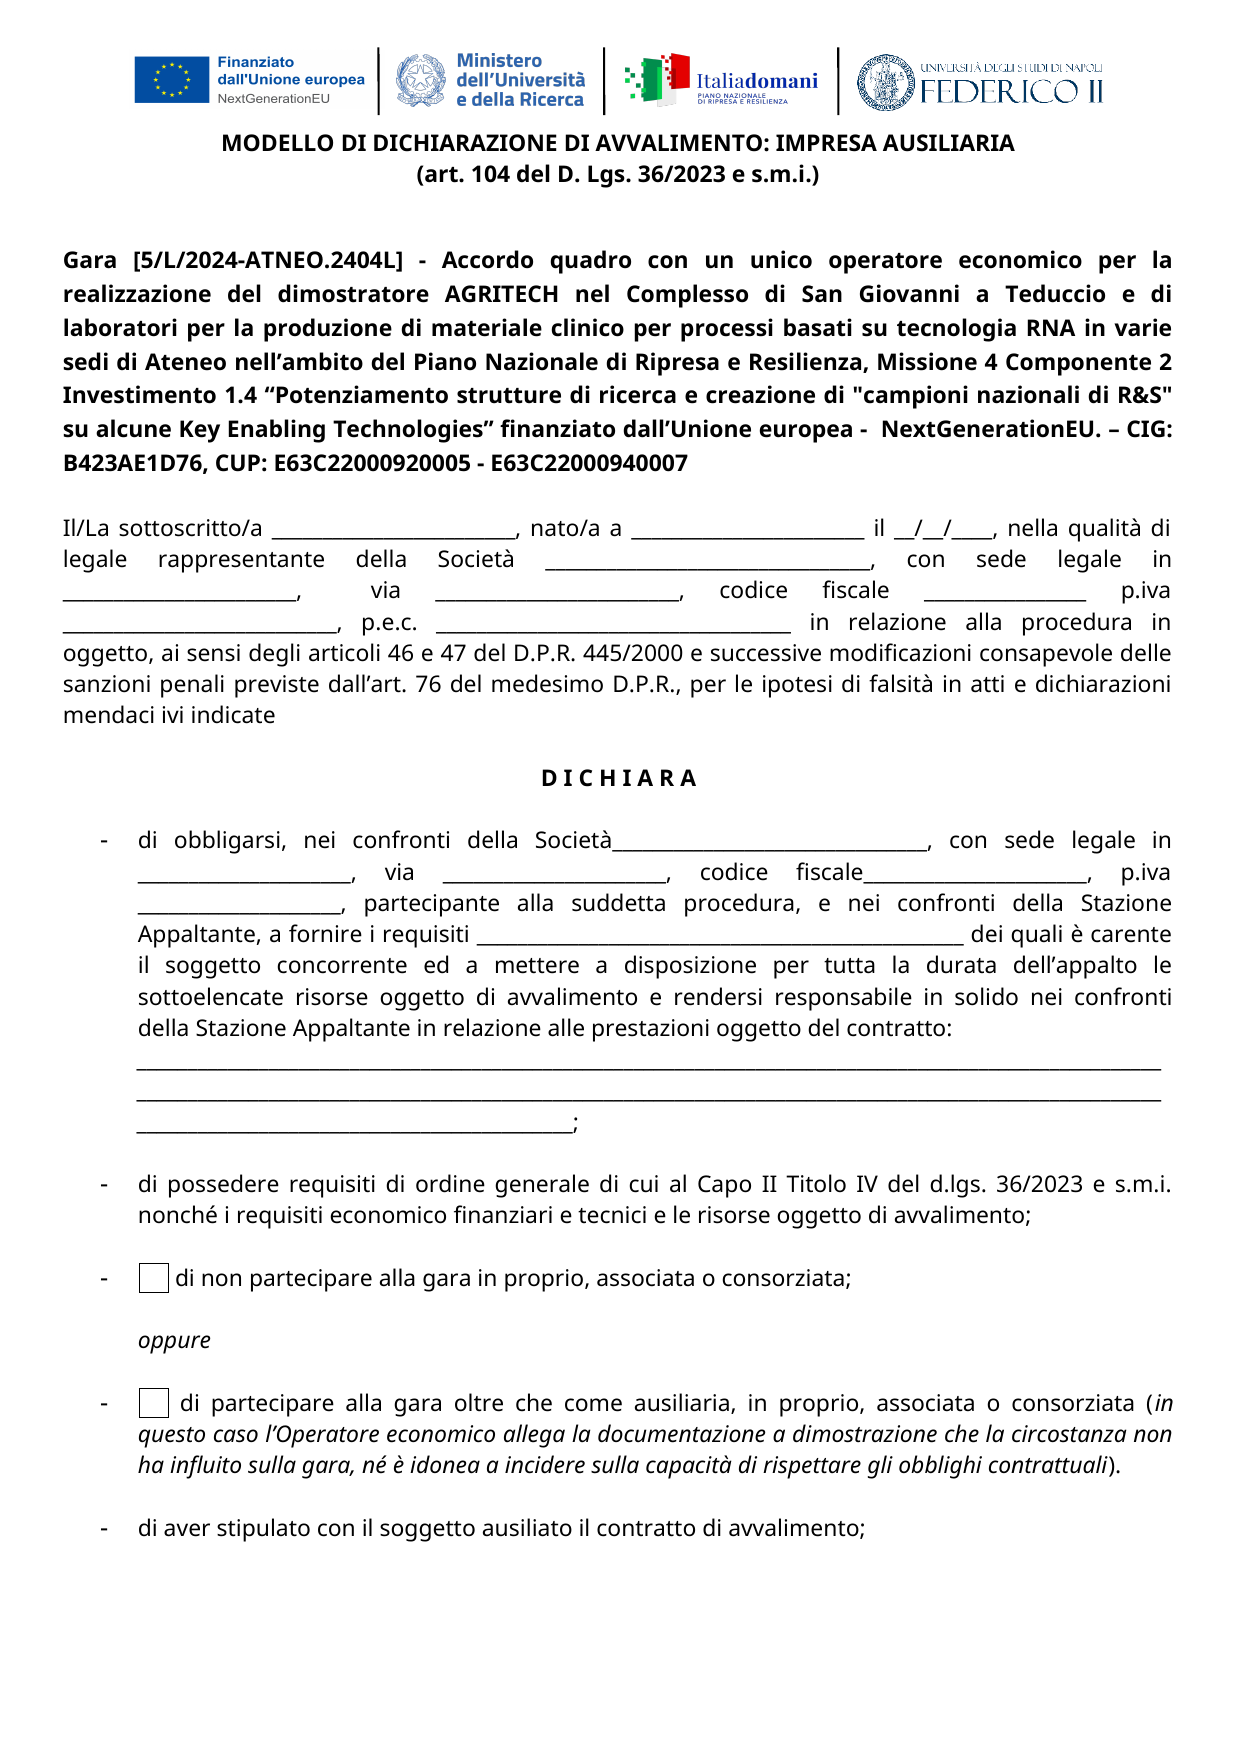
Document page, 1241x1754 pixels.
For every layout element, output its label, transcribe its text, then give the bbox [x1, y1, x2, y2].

picture [625, 53, 818, 107]
list di obbligarsi, nei confronti della Società_______________________________, con sede legale in _____________________, via ______________________, codice fiscale______________________, p.iva ____________________, partecipante alla suddetta procedura, e nei confronti della Stazione Appaltante, a fornire i requisiti ________________________________________________ dei quali è carente il soggetto concorrente ed a mettere a disposizione per tutta la durata dell’appalto le sottoelencate risorse oggetto di avvalimento e rendersi responsabile in solido nei confronti della Stazione Appaltante in relazione alle prestazioni oggetto del contratto: [100, 824, 1174, 1043]
list di non partecipare alla gara in proprio, associata o consorziata; [100, 1262, 1174, 1293]
picture [857, 54, 1104, 111]
text D I C H I A R A [63, 762, 1174, 793]
subtitle Gara [5/L/2024-ATNEO.2404L] - Accordo quadro con un unico operatore economico per la realizzazione del dimostratore AGRITECH nel Complesso di San Giovanni a Teduccio e di laboratori per la produzione di materiale clinico per processi basati su tecnologia RNA in varie sedi di Ateneo nell’ambito del Piano Nazionale di Ripresa e Resilienza, Missione 4 Componente 2 Investimento 1.4 “Potenziamento strutture di ricerca e creazione di "campioni nazionali di R&S" su alcune Key Enabling Technologies” finanziato dall’Unione europea - NextGenerationEU. – CIG: B423AE1D76, CUP: E63C22000920005 - E63C22000940007 [63, 244, 1174, 478]
list di aver stipulato con il soggetto ausiliato il contratto di avvalimento; [100, 1512, 1174, 1543]
picture [129, 49, 377, 109]
text MODELLO DI DICHIARAZIONE DI AVVALIMENTO: IMPRESA AUSILIARIA [63, 126, 1174, 158]
picture [396, 53, 585, 107]
list di partecipare alla gara oltre che come ausiliaria, in proprio, associata o consorziata (in questo caso l’Operatore economico allega la documentazione a dimostrazione che la circostanza non ha influito sulla gara, né è idonea a incidere sulla capacità di rispettare gli obblighi contrattuali). [100, 1387, 1174, 1481]
text _____________________________________________________________________________________________________________________________________________________________________________________________________________________________________________________; [136, 1043, 1174, 1137]
list Il/La sottoscritto/a ________________________, nato/a a _______________________ il __/__/____, nella qualità di legale rappresentante della Società ________________________________, con sede legale in _______________________, via ________________________, codice fiscale ________________ p.iva ___________________________, p.e.c. ___________________________________ in relazione alla procedura in oggetto, ai sensi degli articoli 46 e 47 del D.P.R. 445/2000 e successive modificazioni consapevole delle sanzioni penali previste dall’art. 76 del medesimo D.P.R., per le ipotesi di falsità in atti e dichiarazioni mendaci ivi indicate [63, 512, 1174, 731]
list oppure [138, 1324, 1174, 1356]
picture [380, 49, 385, 109]
list di possedere requisiti di ordine generale di cui al Capo II Titolo IV del d.lgs. 36/2023 e s.m.i. nonché i requisiti economico finanziari e tecnici e le risorse oggetto di avvalimento; [100, 1168, 1174, 1231]
text (art. 104 del D. Lgs. 36/2023 e s.m.i.) [63, 158, 1174, 189]
